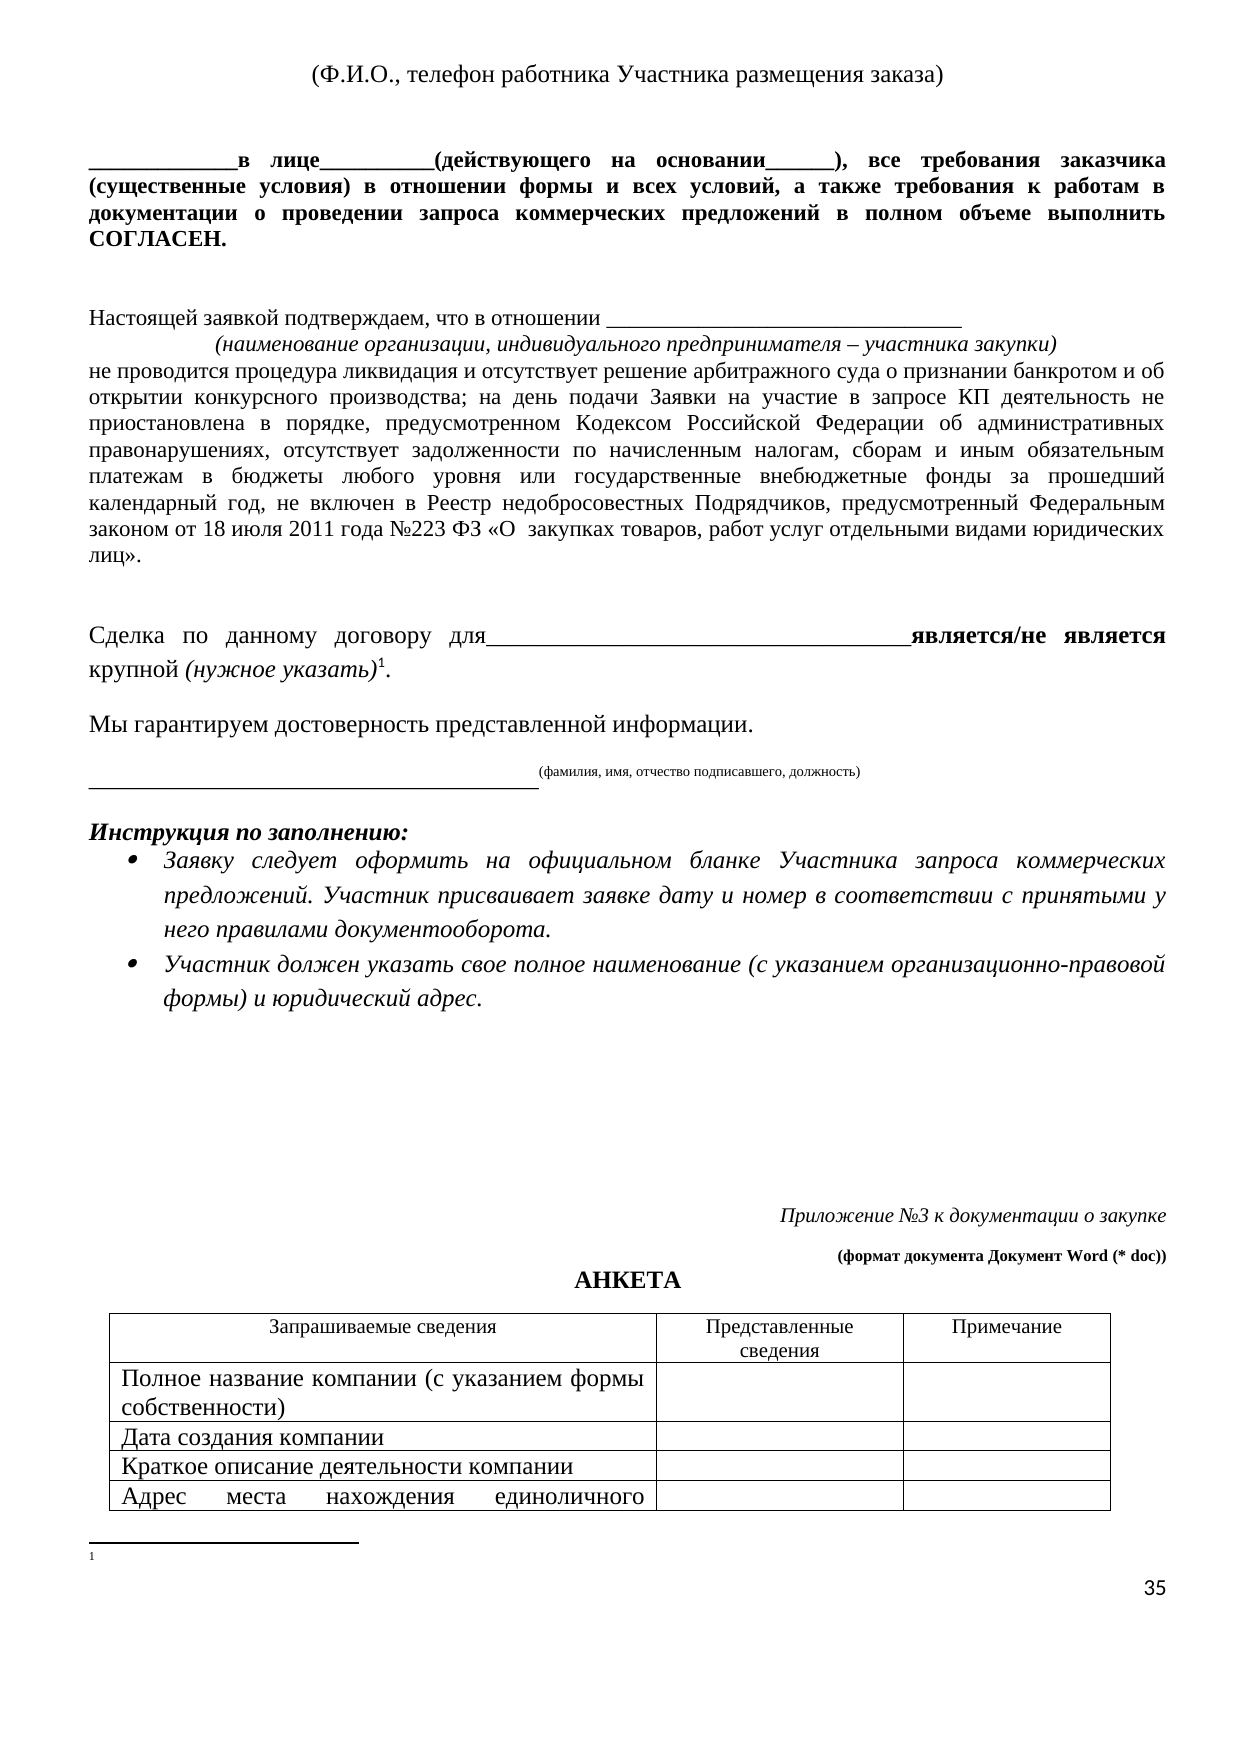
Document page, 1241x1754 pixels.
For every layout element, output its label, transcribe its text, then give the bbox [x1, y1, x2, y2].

text (наименование организации, индивидуального предпринимателя – участника закупки) [89, 330, 1166, 357]
text (формат документа Документ Word (* doc)) [89, 1246, 1166, 1265]
list Участник должен указать свое полное наименование (с указанием организационно-правовой формы) и юридический адрес. [126, 949, 1166, 1012]
text Сделка по данному договору для__________________________________является/не является крупной (нужное указать). [89, 620, 1166, 684]
table_cell [657, 1481, 903, 1510]
text не проводится процедура ликвидация и отсутствует решение арбитражного суда о признании банкротом и об открытии конкурсного производства; на день подачи Заявки на участие в запросе КП деятельность не приостановлена в порядке, предусмотренном Кодексом Российской Федерации об административных правонарушениях, отсутствует задолженности по начисленным налогам, сборам и иным обязательным платежам в бюджеты любого уровня или государственные внебюджетные фонды за прошедший календарный год, не включен в Реестр недобросовестных Подрядчиков, предусмотренный Федеральным законом от 18 июля 2011 года №223 ФЗ «О закупках товаров, работ услуг отдельными видами юридических лиц». [89, 357, 1166, 568]
text Приложение №3 к документации о закупке [89, 1202, 1166, 1227]
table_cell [110, 1481, 656, 1510]
table_cell [657, 1422, 903, 1450]
table_header Представленные сведения [657, 1314, 903, 1362]
text Мы гарантируем достоверность представленной информации. [89, 709, 1166, 738]
text (Ф.И.О., телефон работника Участника размещения заказа) [89, 59, 1166, 88]
list Заявку следует оформить на официальном бланке Участника запроса коммерческих предложений. Участник присваивает заявке дату и номер в соответствии с принятыми у него правилами документооборота. [126, 846, 1166, 943]
text ____________________________________(фамилия, имя, отчество подписавшего, должность) [89, 763, 1166, 792]
table_cell Полное название компании (с указанием формы собственности) [110, 1363, 656, 1421]
table_cell [657, 1451, 903, 1480]
table_cell Дата создания компании [110, 1422, 656, 1450]
table_header Примечание [904, 1314, 1110, 1362]
table_cell [904, 1481, 1110, 1510]
table_cell [657, 1363, 903, 1421]
table_header Запрашиваемые сведения [110, 1314, 656, 1362]
table_cell [904, 1451, 1110, 1480]
list Инструкция по заполнению: [89, 817, 1166, 846]
text _____________в лице__________(действующего на основании______), все требования заказчика (существенные условия) в отношении формы и всех условий, а также требования к работам в документации о проведении запроса коммерческих предложений в полном объеме выполнить СОГЛАСЕН. [89, 146, 1166, 251]
text АНКЕТА [89, 1265, 1166, 1294]
table_cell Краткое описание деятельности компании [110, 1451, 656, 1480]
table_cell [904, 1363, 1110, 1421]
text Настоящей заявкой подтверждаем, что в отношении _______________________________ [89, 304, 1166, 330]
table_cell [904, 1422, 1110, 1450]
